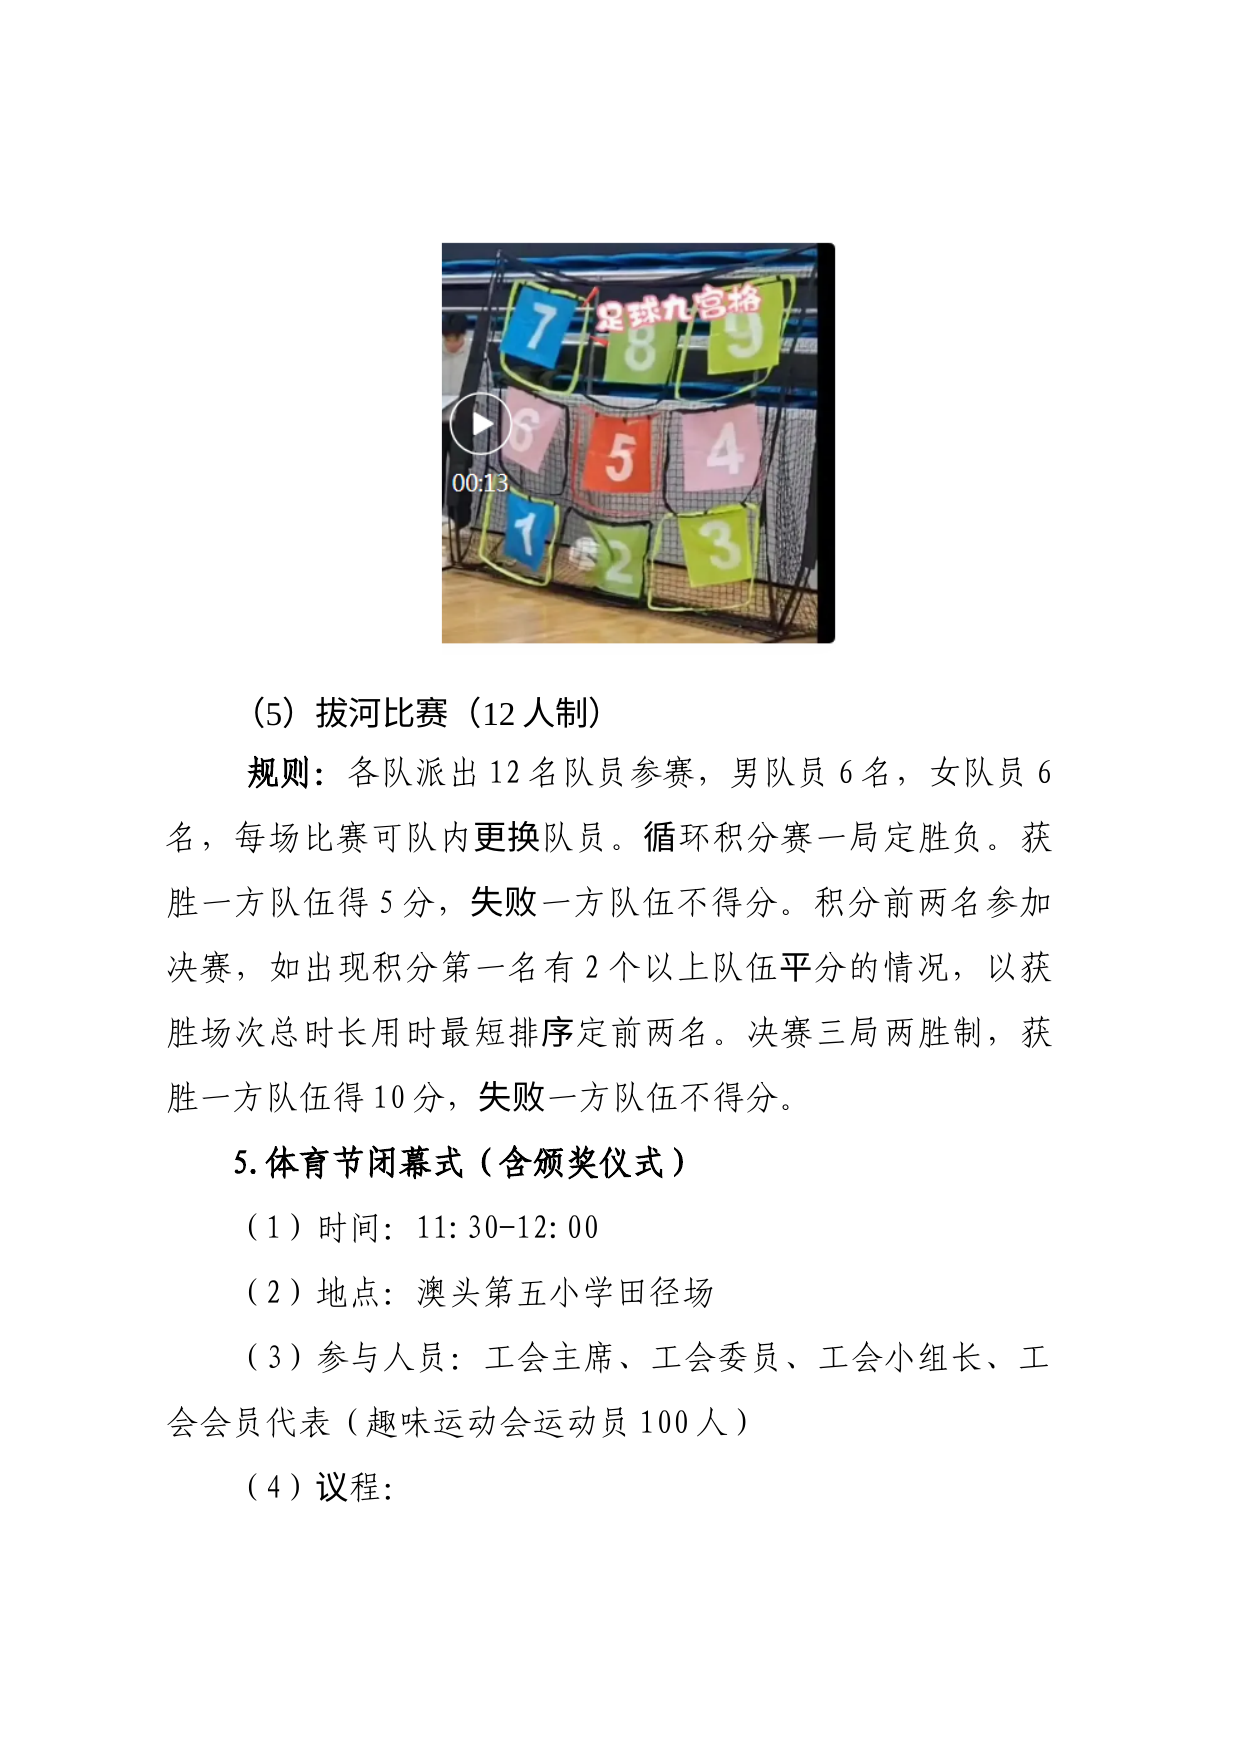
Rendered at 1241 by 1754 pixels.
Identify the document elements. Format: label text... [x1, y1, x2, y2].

list （4）议程： [165, 1452, 1053, 1517]
list （3）参与人员：工会主席、工会委员、工会小组长、工会会员代表（趣味运动会运动员100人） [165, 1322, 1053, 1452]
picture [441, 224, 844, 656]
text 规则：各队派出12名队员参赛，男队员6名，女队员6名，每场比赛可队内更换队员。循环积分赛一局定胜负。获胜一方队伍得5分，失败一方队伍不得分。积分前两名参加决赛，如出现积分第一名有2个以上队伍平分的情况，以获胜场次总时长用时最短排序定前两名。决赛三局两胜制，获胜一方队伍得10分，失败一方队伍不得分。 [165, 737, 1053, 1127]
list 5.体育节闭幕式（含颁奖仪式） [165, 1127, 1053, 1192]
list （5）拔河比赛（12人制） [165, 679, 1053, 737]
list （1）时间：11:30-12:00 [165, 1192, 1053, 1257]
list （2）地点：澳头第五小学田径场 [165, 1257, 1053, 1322]
